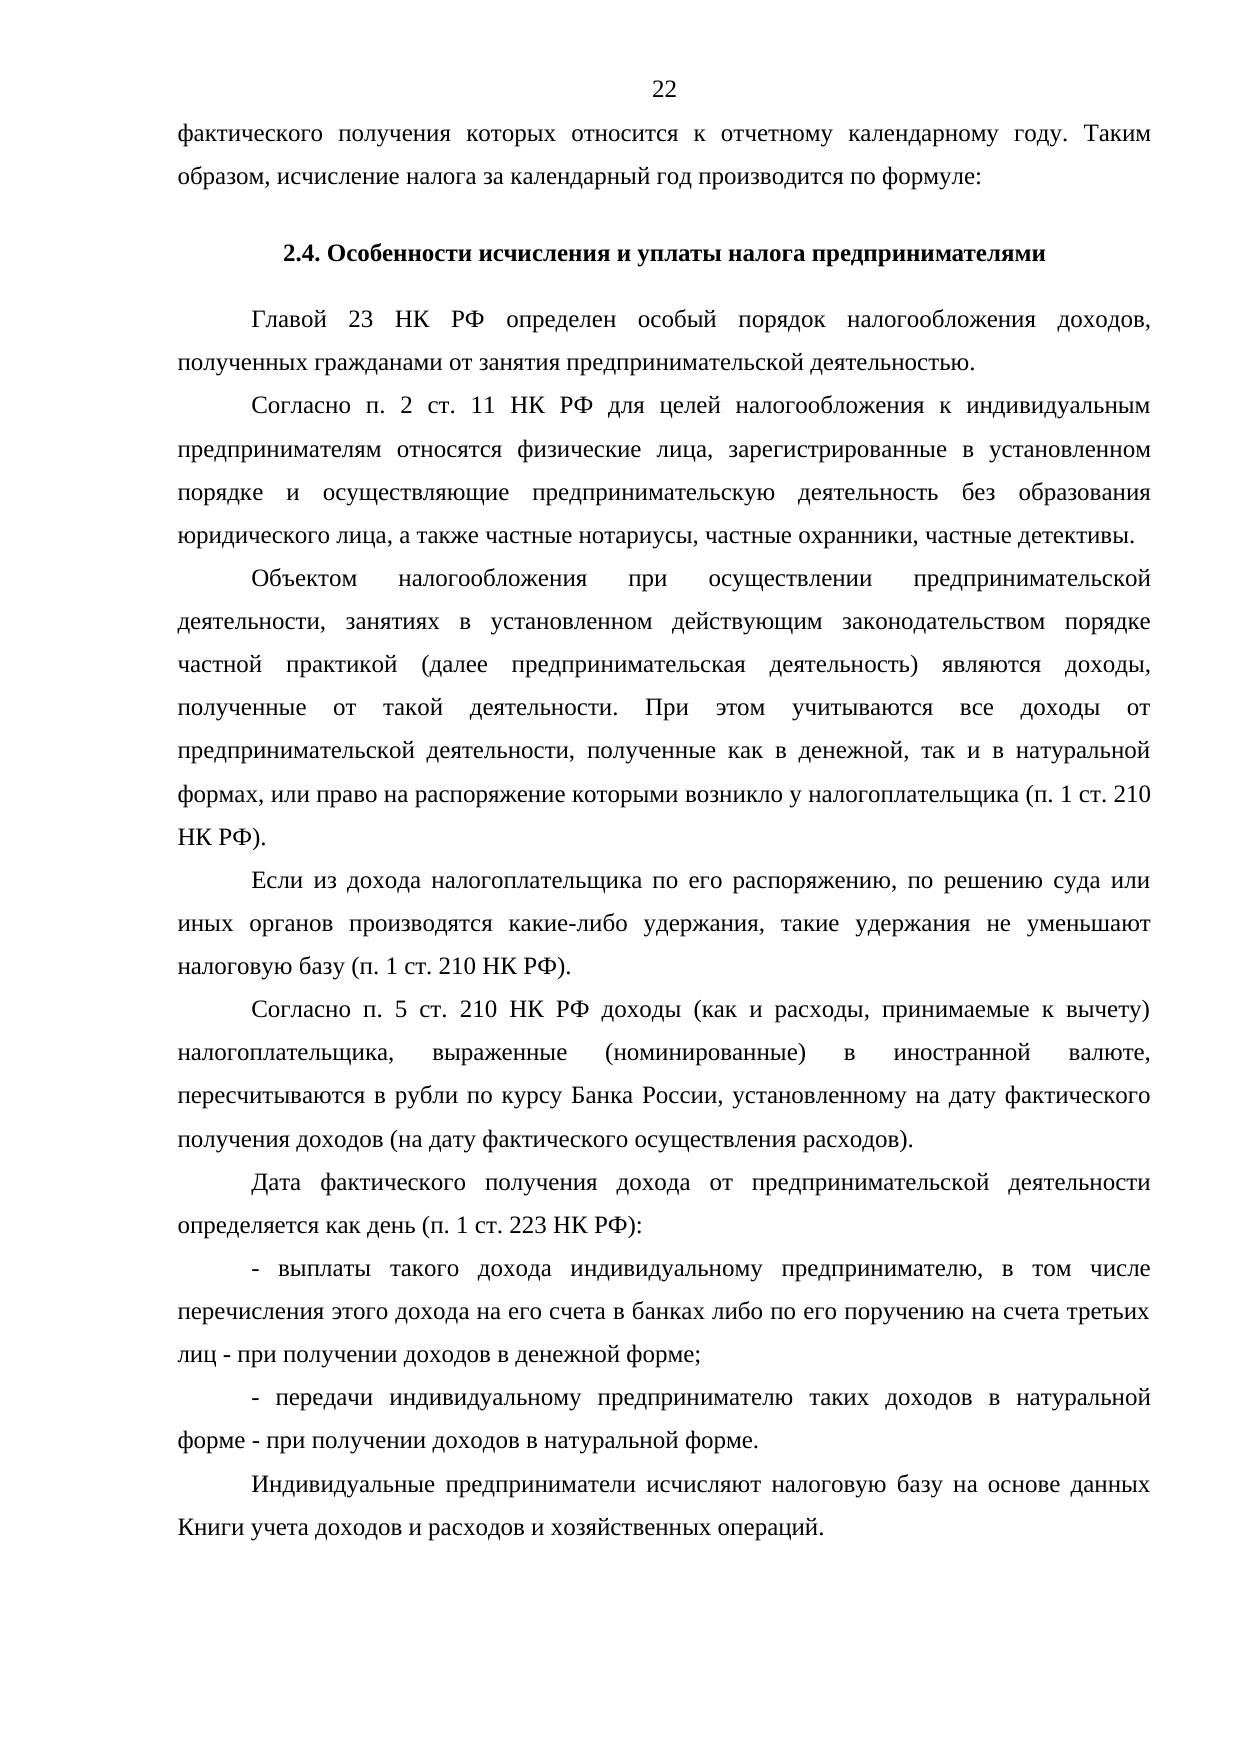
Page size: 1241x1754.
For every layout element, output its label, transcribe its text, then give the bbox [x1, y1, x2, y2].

text Дата фактического получения дохода от предпринимательской деятельности определяется как день (п. 1 ст. 223 НК РФ): [177, 1167, 1152, 1239]
subtitle 2.4. Особенности исчисления и уплаты налога предпринимателями [177, 242, 1152, 267]
text - передачи индивидуальному предпринимателю таких доходов в натуральной форме - при получении доходов в натуральной форме. [177, 1382, 1152, 1454]
text Если из дохода налогоплательщика по его распоряжению, по решению суда или иных органов производятся какие-либо удержания, такие удержания не уменьшают налоговую базу (п. 1 ст. 210 НК РФ). [177, 865, 1152, 980]
text Согласно п. 5 ст. 210 НК РФ доходы (как и расходы, принимаемые к вычету) налогоплательщика, выраженные (номинированные) в иностранной валюте, пересчитываются в рубли по курсу Банка России, установленному на дату фактического получения доходов (на дату фактического осуществления расходов). [177, 994, 1152, 1152]
text Индивидуальные предприниматели исчисляют налоговую базу на основе данных Книги учета доходов и расходов и хозяйственных операций. [177, 1469, 1152, 1541]
text Объектом налогообложения при осуществлении предпринимательской деятельности, занятиях в установленном действующим законодательством порядке частной практикой (далее предпринимательская деятельность) являются доходы, полученные от такой деятельности. При этом учитываются все доходы от предпринимательской деятельности, полученные как в денежной, так и в натуральной формах, или право на распоряжение которыми возникло у налогоплательщика (п. 1 ст. 210 НК РФ). [177, 563, 1152, 851]
text - выплаты такого дохода индивидуальному предпринимателю, в том числе перечисления этого дохода на его счета в банках либо по его поручению на счета третьих лиц - при получении доходов в денежной форме; [177, 1253, 1152, 1368]
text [177, 118, 1152, 190]
text Согласно п. 2 ст. 11 НК РФ для целей налогообложения к индивидуальным предпринимателям относятся физические лица, зарегистрированные в установленном порядке и осуществляющие предпринимательскую деятельность без образования юридического лица, а также частные нотариусы, частные охранники, частные детективы. [177, 391, 1152, 549]
text Главой 23 НК РФ определен особый порядок налогообложения доходов, полученных гражданами от занятия предпринимательской деятельностью. [177, 304, 1152, 376]
